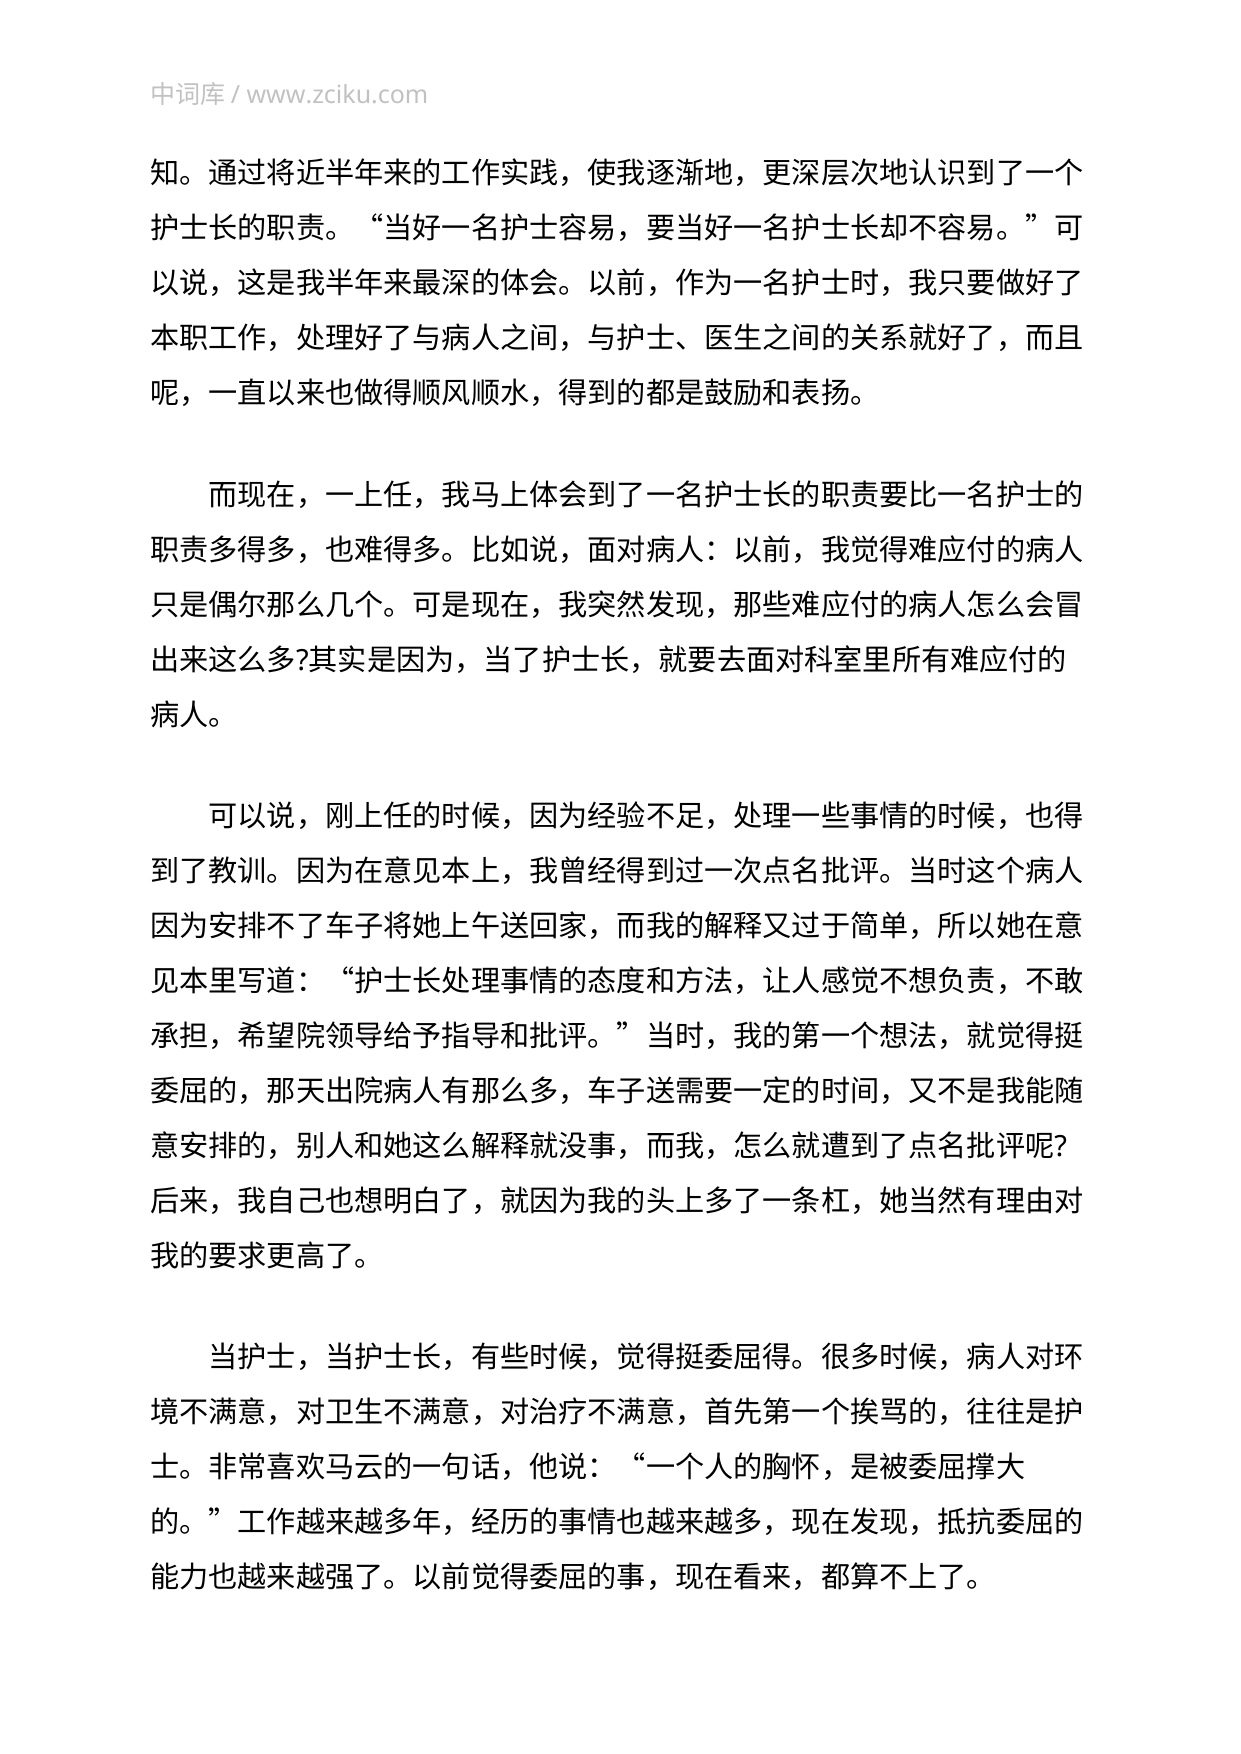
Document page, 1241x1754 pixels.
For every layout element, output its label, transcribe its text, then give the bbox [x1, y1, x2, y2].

text 可以说，刚上任的时候，因为经验不足，处理一些事情的时候，也得到了教训。因为在意见本上，我曾经得到过一次点名批评。当时这个病人因为安排不了车子将她上午送回家，而我的解释又过于简单，所以她在意见本里写道：“护士长处理事情的态度和方法，让人感觉不想负责，不敢承担，希望院领导给予指导和批评。”当时，我的第一个想法，就觉得挺委屈的，那天出院病人有那么多，车子送需要一定的时间，又不是我能随意安排的，别人和她这么解释就没事，而我，怎么就遭到了点名批评呢?后来，我自己也想明白了，就因为我的头上多了一条杠，她当然有理由对我的要求更高了。 [150, 793, 1090, 1274]
text 而现在，一上任，我马上体会到了一名护士长的职责要比一名护士的职责多得多，也难得多。比如说，面对病人：以前，我觉得难应付的病人只是偶尔那么几个。可是现在，我突然发现，那些难应付的病人怎么会冒出来这么多?其实是因为，当了护士长，就要去面对科室里所有难应付的病人。 [150, 471, 1090, 733]
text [150, 150, 1090, 412]
text 当护士，当护士长，有些时候，觉得挺委屈得。很多时候，病人对环境不满意，对卫生不满意，对治疗不满意，首先第一个挨骂的，往往是护士。非常喜欢马云的一句话，他说：“一个人的胸怀，是被委屈撑大的。”工作越来越多年，经历的事情也越来越多，现在发现，抵抗委屈的能力也越来越强了。以前觉得委屈的事，现在看来，都算不上了。 [150, 1334, 1090, 1596]
